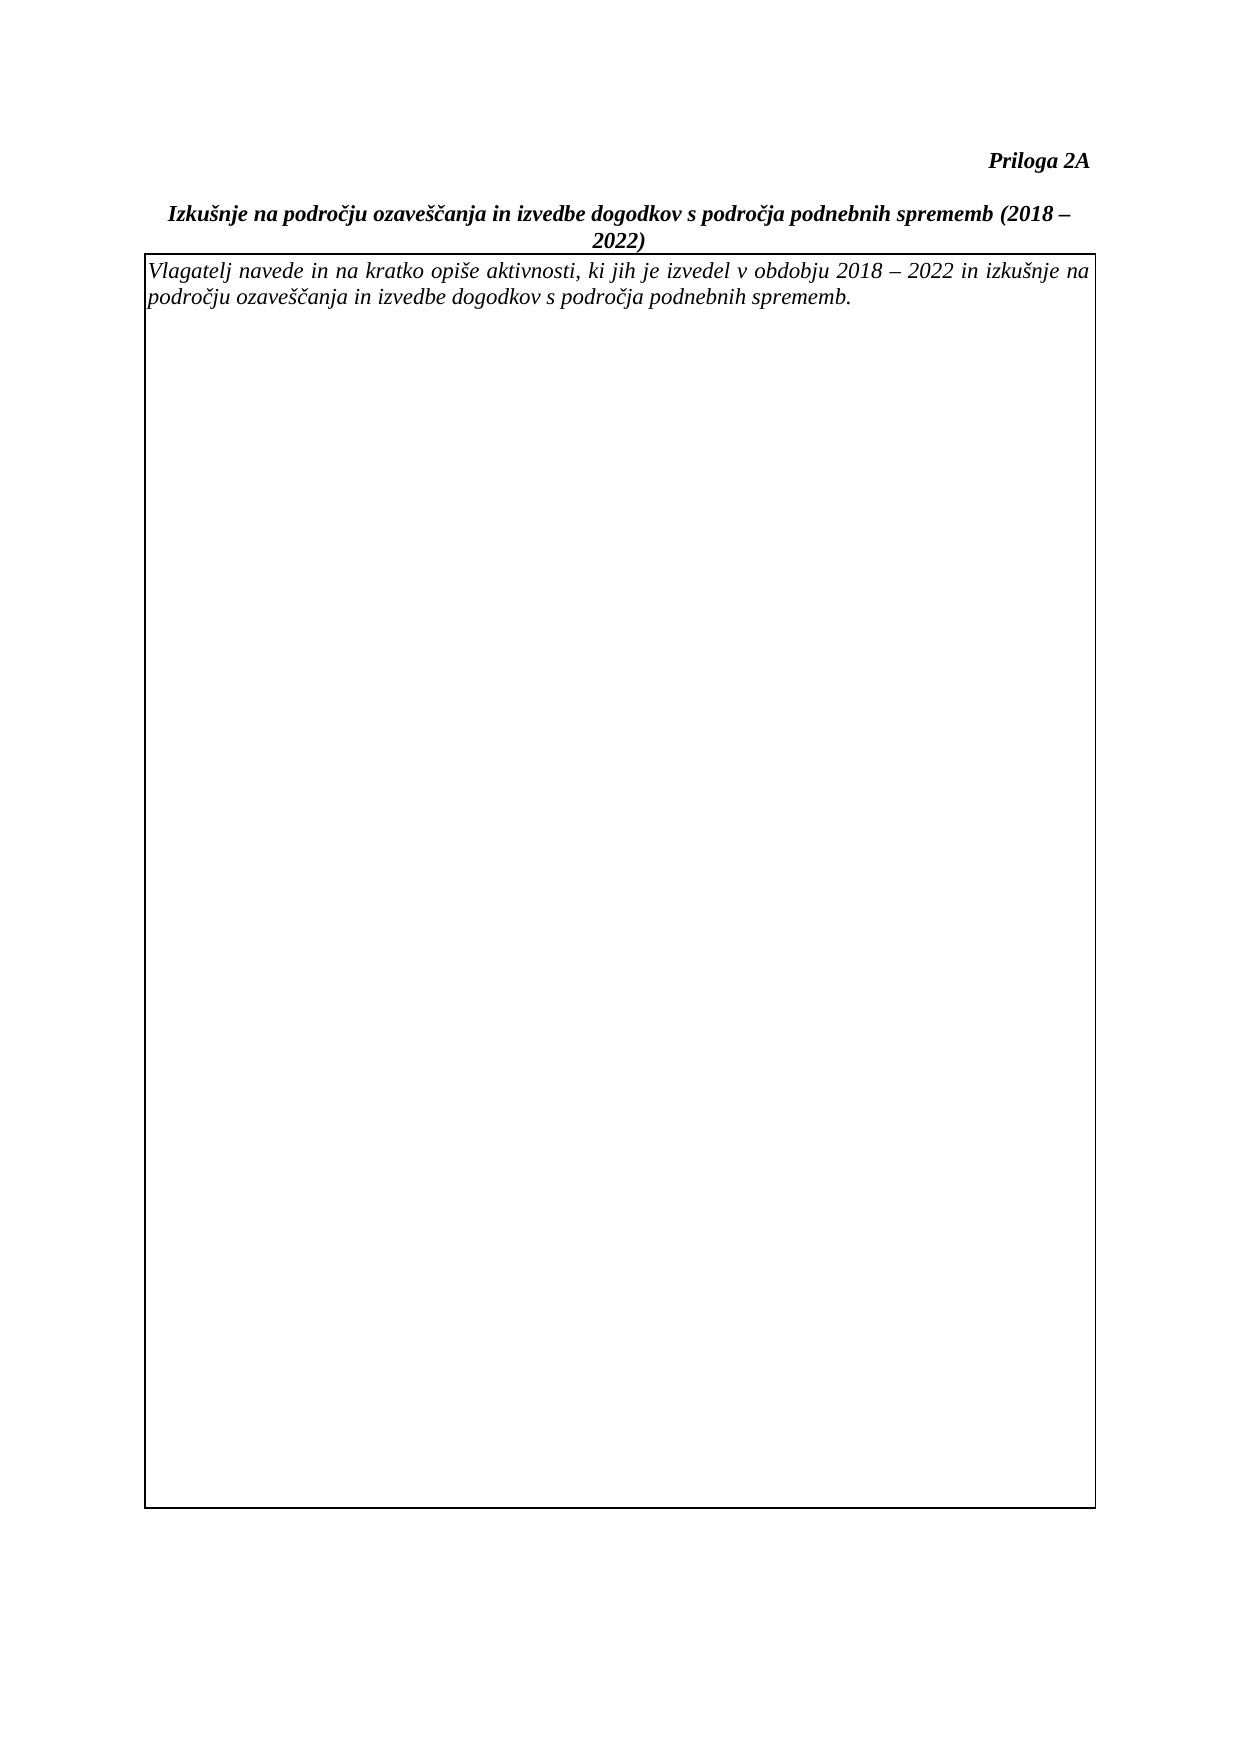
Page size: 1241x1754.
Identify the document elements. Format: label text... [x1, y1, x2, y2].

text Priloga 2A [148, 148, 1093, 174]
text Izkušnje na področju ozaveščanja in izvedbe dogodkov s področja podnebnih sprememb (2018 – 2022) [148, 200, 1093, 253]
text Vlagatelj navede in na kratko opiše aktivnosti, ki jih je izvedel v obdobju 2018 – 2022 in izkušnje na področju ozaveščanja in izvedbe dogodkov s področja podnebnih sprememb. [146, 255, 1095, 309]
